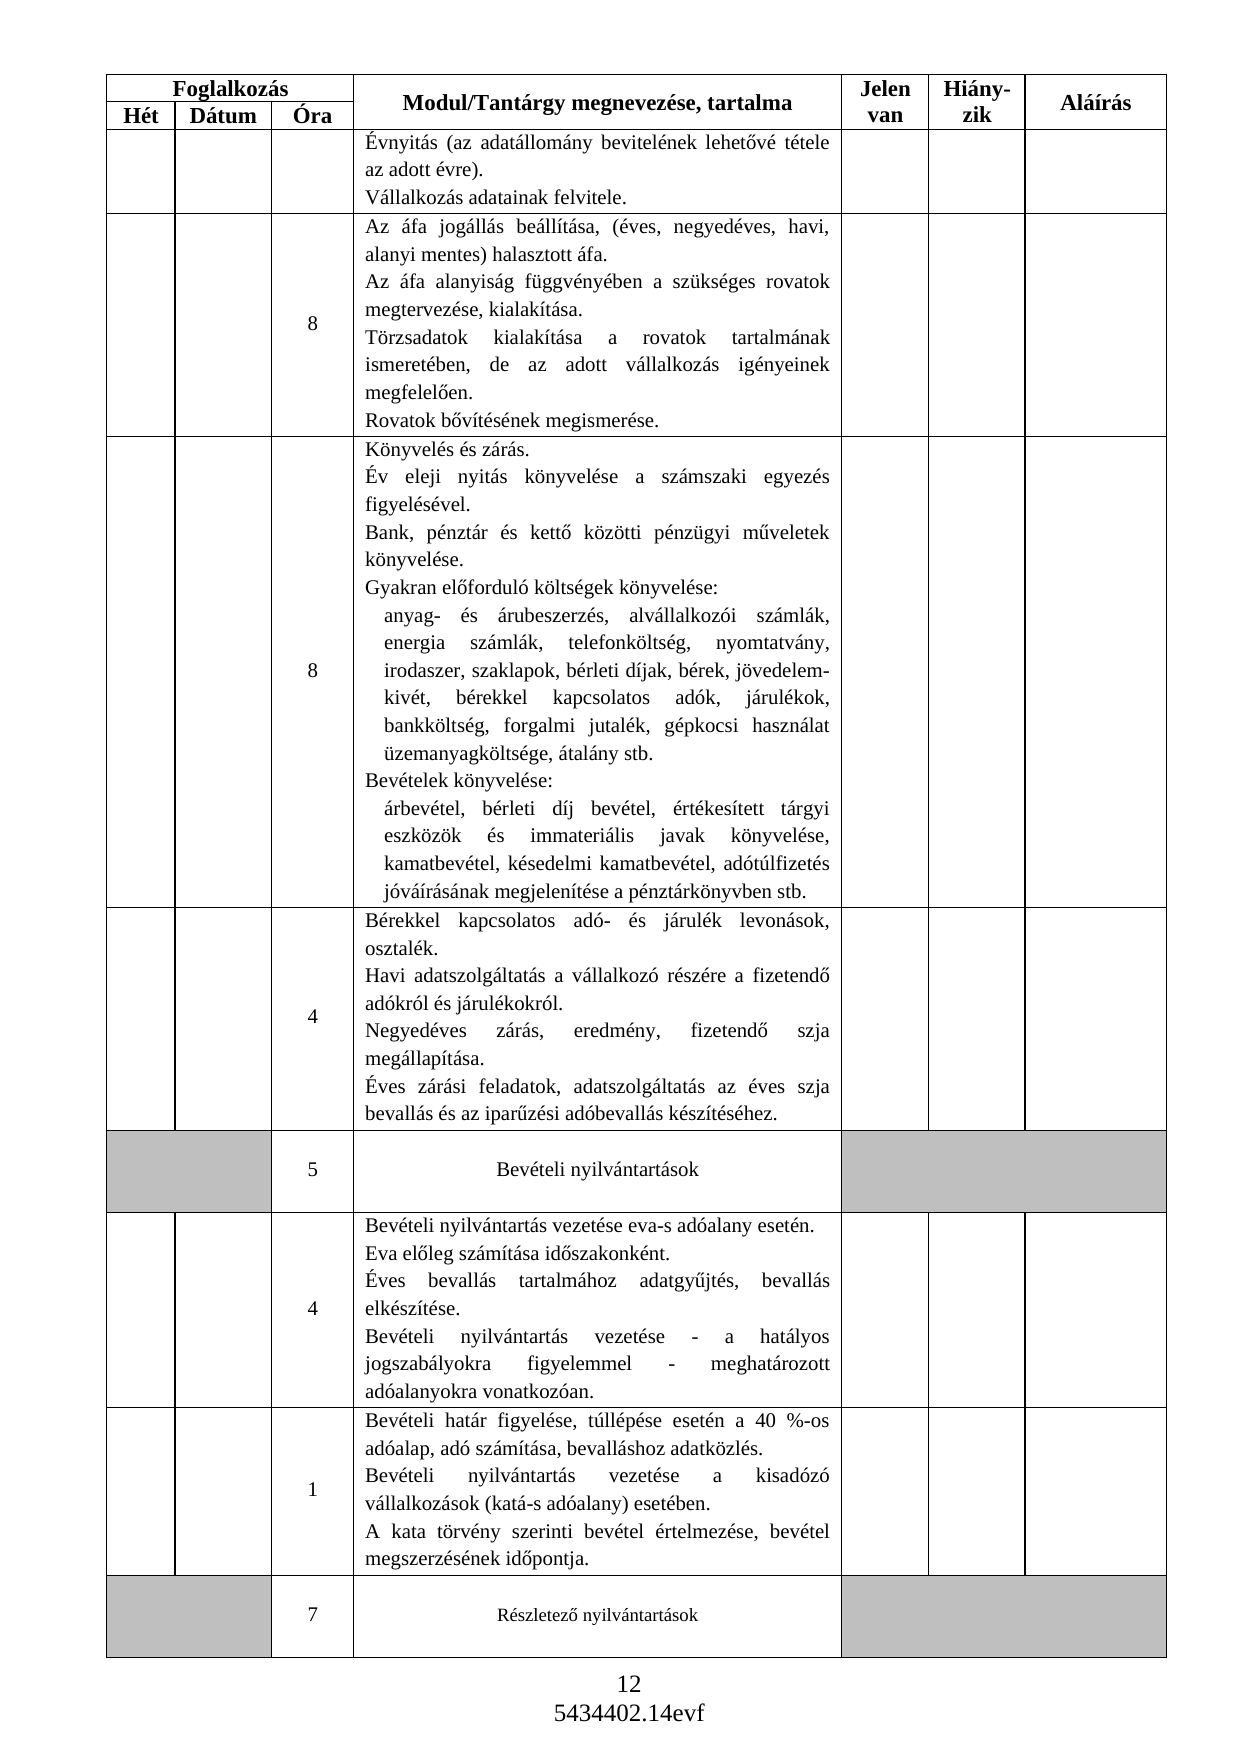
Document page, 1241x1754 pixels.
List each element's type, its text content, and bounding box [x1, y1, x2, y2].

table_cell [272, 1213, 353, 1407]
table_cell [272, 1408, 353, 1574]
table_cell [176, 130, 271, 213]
table_cell Hét [107, 102, 174, 129]
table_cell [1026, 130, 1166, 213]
table_header Modul/Tantárgy megnevezése, tartalma [354, 75, 841, 129]
table_header Aláírás [1026, 75, 1166, 129]
table_cell Dátum [176, 102, 271, 129]
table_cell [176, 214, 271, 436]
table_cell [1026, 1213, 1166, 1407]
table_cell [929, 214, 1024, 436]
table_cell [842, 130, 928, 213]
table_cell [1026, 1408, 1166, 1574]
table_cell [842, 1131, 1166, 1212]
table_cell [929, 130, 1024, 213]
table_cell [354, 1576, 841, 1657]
table_header Hiány- zik (fő) [929, 75, 1024, 129]
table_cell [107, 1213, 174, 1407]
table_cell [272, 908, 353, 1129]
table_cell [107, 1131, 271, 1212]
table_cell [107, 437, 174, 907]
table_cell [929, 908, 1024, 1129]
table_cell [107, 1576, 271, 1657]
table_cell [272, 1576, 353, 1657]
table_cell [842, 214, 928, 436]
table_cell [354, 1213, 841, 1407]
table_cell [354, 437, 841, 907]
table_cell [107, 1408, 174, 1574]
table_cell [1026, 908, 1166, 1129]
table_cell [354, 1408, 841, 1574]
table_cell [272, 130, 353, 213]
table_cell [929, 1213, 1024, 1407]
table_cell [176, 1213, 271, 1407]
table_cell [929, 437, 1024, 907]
table_cell Óra [272, 102, 353, 129]
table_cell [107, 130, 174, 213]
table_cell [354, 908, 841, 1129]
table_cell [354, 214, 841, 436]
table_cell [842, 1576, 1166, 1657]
table_header Jelen van (fő) [842, 75, 928, 129]
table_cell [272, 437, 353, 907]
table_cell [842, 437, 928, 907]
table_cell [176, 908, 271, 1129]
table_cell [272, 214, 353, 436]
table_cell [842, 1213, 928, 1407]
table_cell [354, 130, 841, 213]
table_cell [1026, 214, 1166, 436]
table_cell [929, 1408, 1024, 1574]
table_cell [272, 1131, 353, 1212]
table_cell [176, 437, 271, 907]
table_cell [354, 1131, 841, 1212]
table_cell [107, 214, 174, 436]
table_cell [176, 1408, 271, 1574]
table_header Foglalkozás [107, 75, 353, 101]
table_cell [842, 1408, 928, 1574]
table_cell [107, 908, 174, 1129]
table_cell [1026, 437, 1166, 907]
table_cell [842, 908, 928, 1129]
